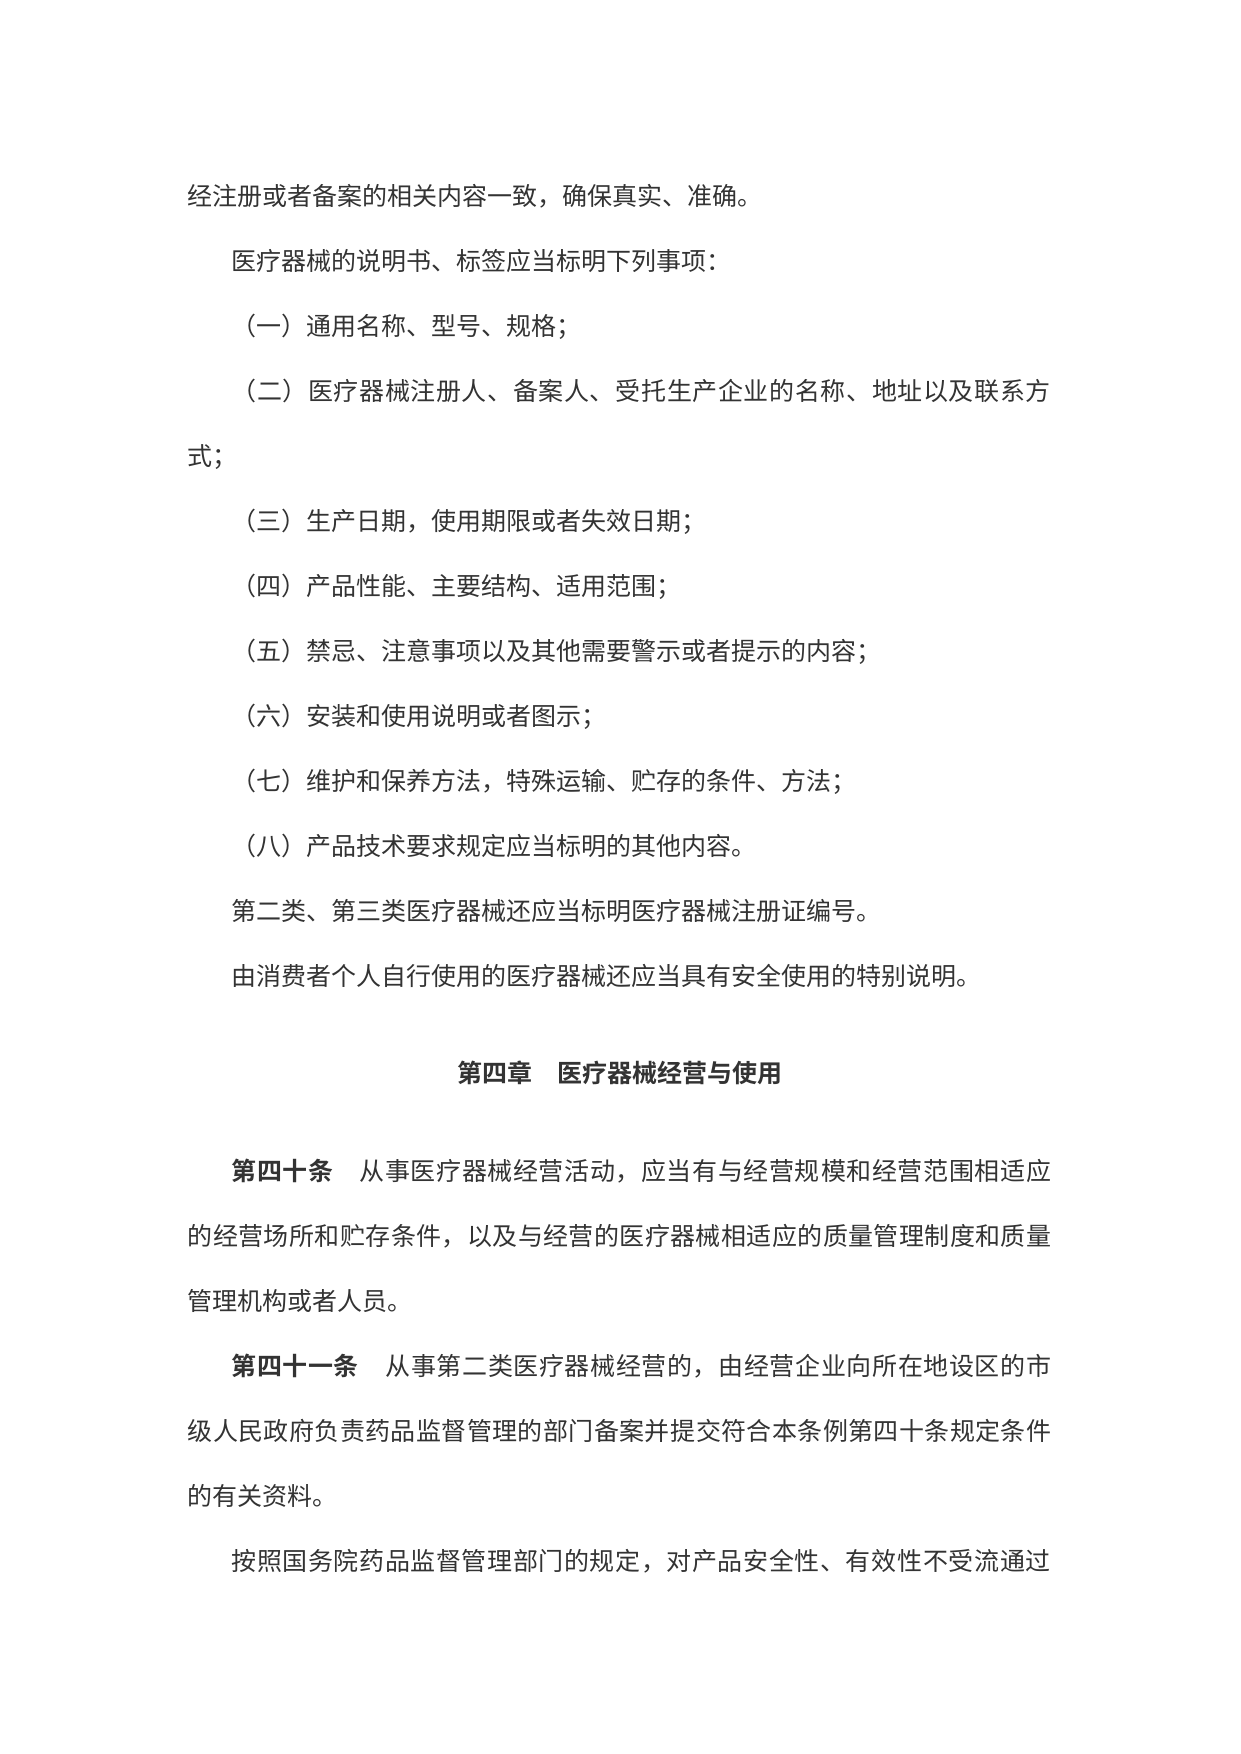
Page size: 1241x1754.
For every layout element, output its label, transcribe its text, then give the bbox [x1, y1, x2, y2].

text （三）生产日期，使用期限或者失效日期； [187, 487, 1053, 552]
text （六）安装和使用说明或者图示； [187, 682, 1053, 747]
text 第四十一条 从事第二类医疗器械经营的，由经营企业向所在地设区的市级人民政府负责药品监督管理的部门备案并提交符合本条例第四十条规定条件的有关资料。 [187, 1332, 1053, 1527]
text （八）产品技术要求规定应当标明的其他内容。 [187, 812, 1053, 877]
text （四）产品性能、主要结构、适用范围； [187, 552, 1053, 617]
text （五）禁忌、注意事项以及其他需要警示或者提示的内容； [187, 617, 1053, 682]
text 医疗器械的说明书、标签应当标明下列事项： [187, 227, 1053, 292]
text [187, 1527, 1053, 1592]
text （二）医疗器械注册人、备案人、受托生产企业的名称、地址以及联系方式； [187, 357, 1053, 487]
text 由消费者个人自行使用的医疗器械还应当具有安全使用的特别说明。 [187, 942, 1053, 1007]
text 第四十条 从事医疗器械经营活动，应当有与经营规模和经营范围相适应的经营场所和贮存条件，以及与经营的医疗器械相适应的质量管理制度和质量管理机构或者人员。 [187, 1137, 1053, 1332]
text （一）通用名称、型号、规格； [187, 292, 1053, 357]
text （七）维护和保养方法，特殊运输、贮存的条件、方法； [187, 747, 1053, 812]
text 第二类、第三类医疗器械还应当标明医疗器械注册证编号。 [187, 877, 1053, 942]
text 第四章 医疗器械经营与使用 [187, 1039, 1053, 1104]
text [187, 162, 1053, 227]
